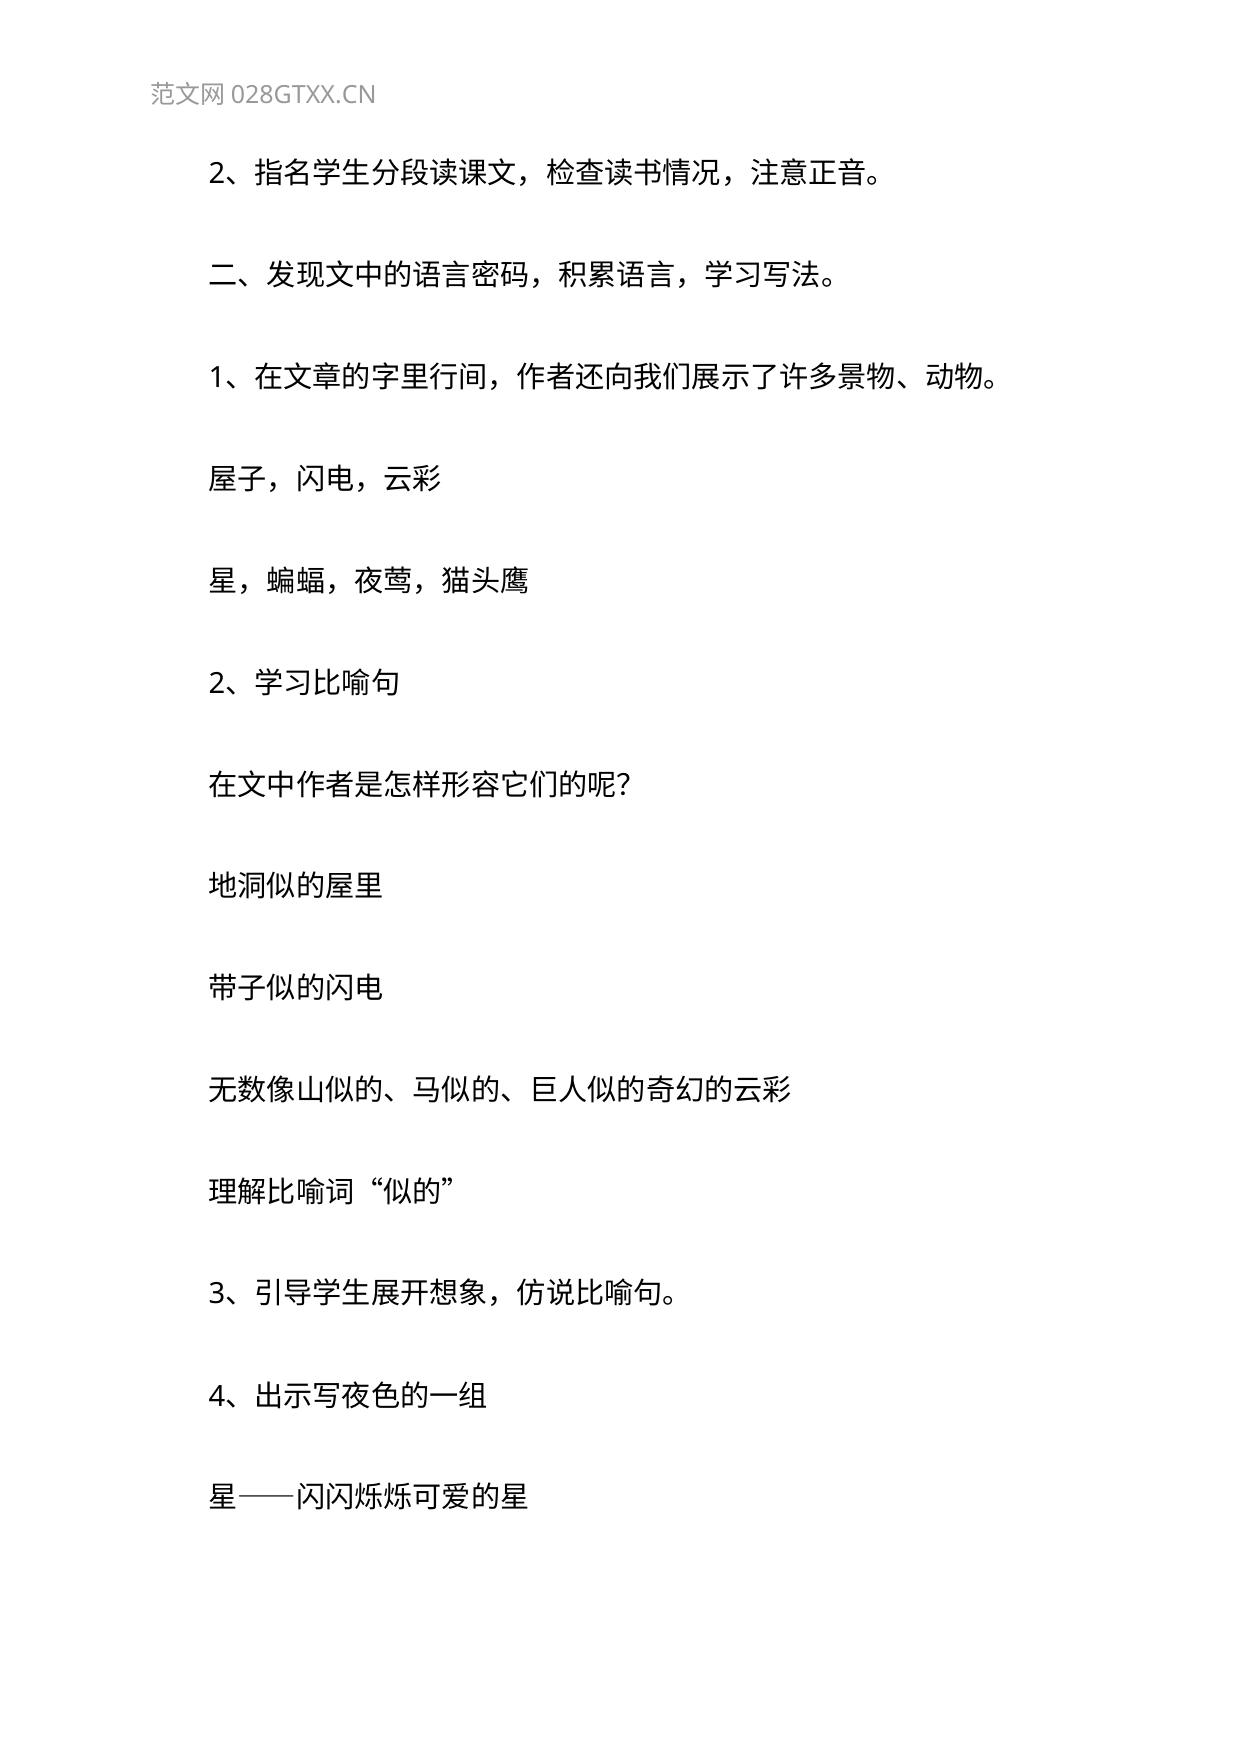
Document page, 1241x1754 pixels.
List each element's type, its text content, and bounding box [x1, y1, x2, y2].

text 屋子，闪电，云彩 [150, 456, 1090, 498]
text 无数像山似的、马似的、巨人似的奇幻的云彩 [150, 1067, 1090, 1109]
text 理解比喻词“似的” [150, 1168, 1090, 1211]
text 2、学习比喻句 [150, 659, 1090, 702]
text 1、在文章的字里行间，作者还向我们展示了许多景物、动物。 [150, 354, 1090, 396]
text 2、指名学生分段读课文，检查读书情况，注意正音。 [150, 150, 1090, 192]
text 二、发现文中的语言密码，积累语言，学习写法。 [150, 252, 1090, 294]
text 带子似的闪电 [150, 965, 1090, 1007]
text 星，蝙蝠，夜莺，猫头鹰 [150, 557, 1090, 600]
text 地洞似的屋里 [150, 863, 1090, 905]
text 3、引导学生展开想象，仿说比喻句。 [150, 1270, 1090, 1312]
text 在文中作者是怎样形容它们的呢？ [150, 761, 1090, 803]
text 4、出示写夜色的一组 [150, 1372, 1090, 1414]
text 星——闪闪烁烁可爱的星 [150, 1474, 1090, 1516]
